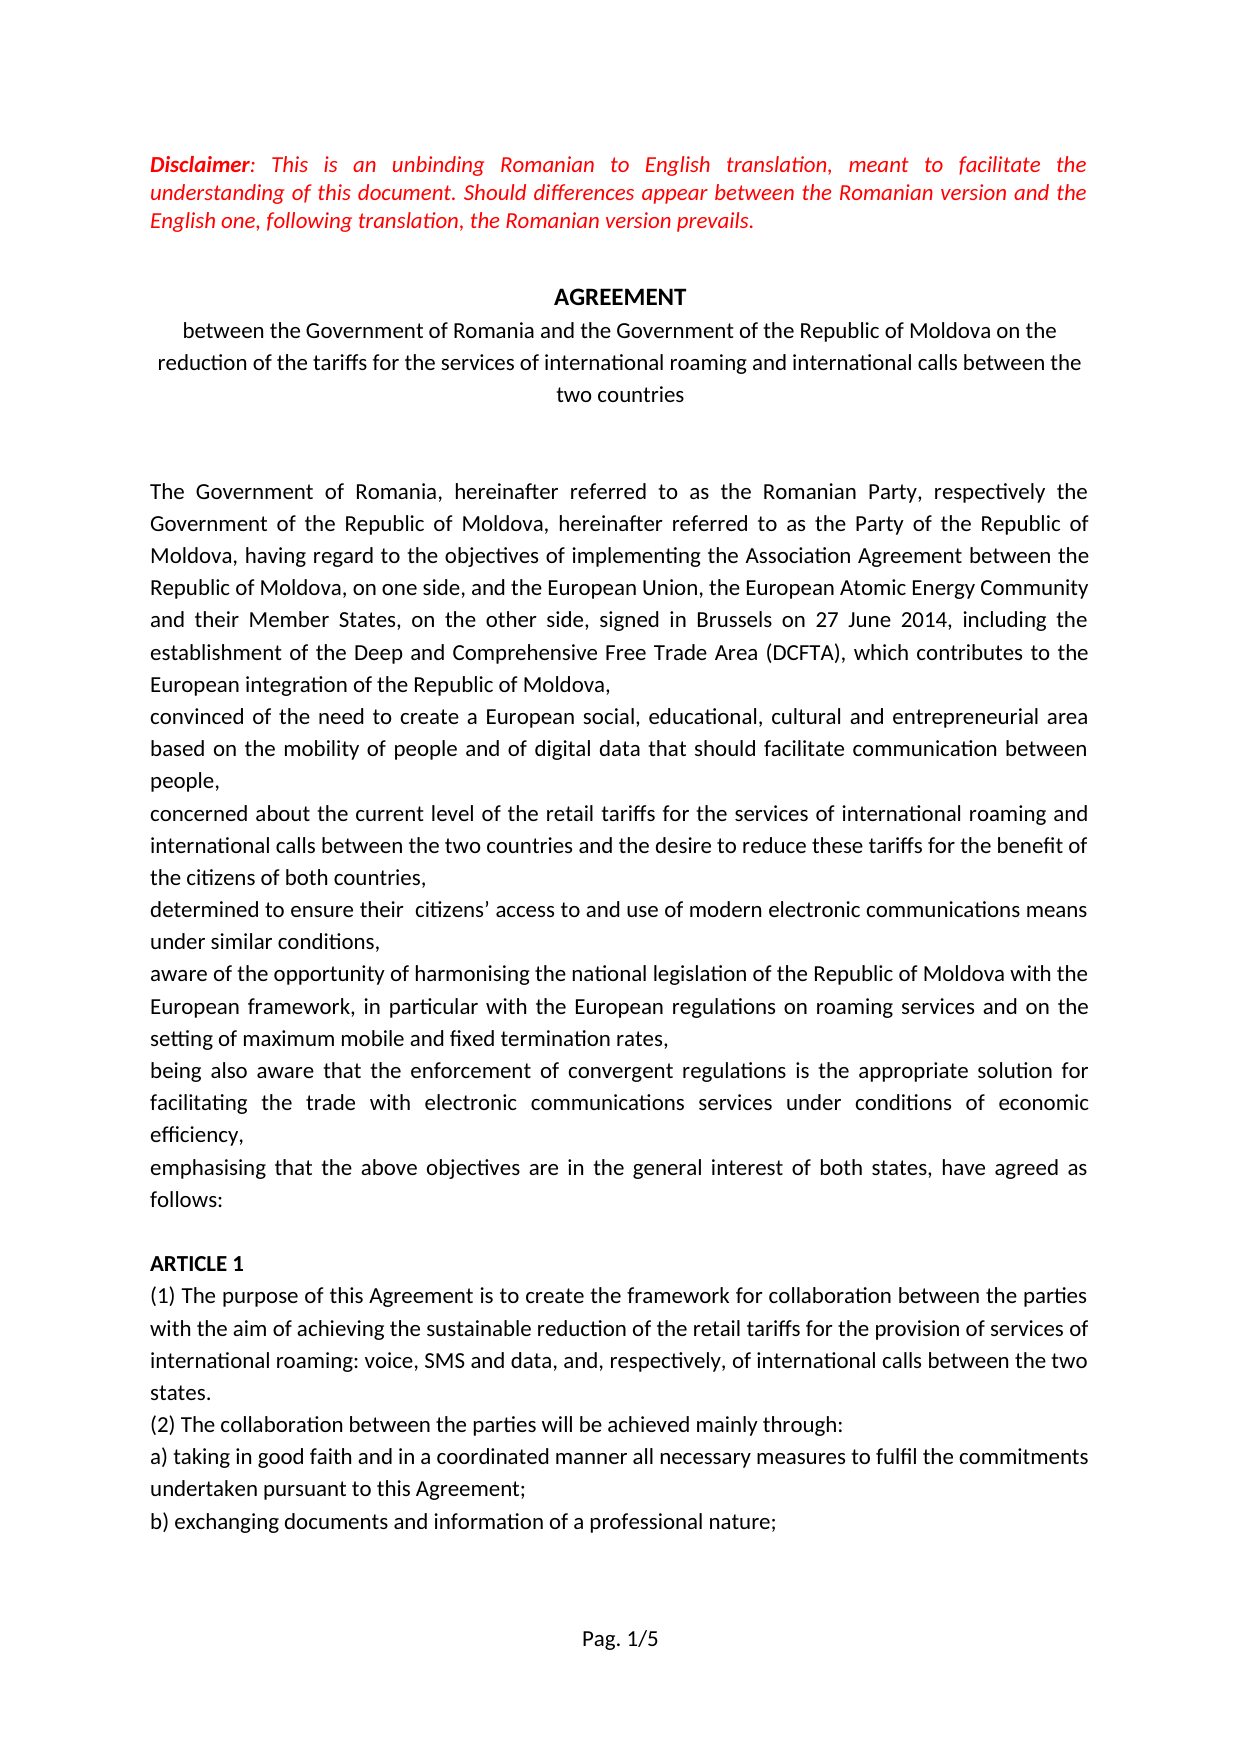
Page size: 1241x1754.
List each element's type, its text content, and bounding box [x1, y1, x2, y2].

text The Government of Romania, hereinafter referred to as the Romanian Party, respectively the Government of the Republic of Moldova, hereinafter referred to as the Party of the Republic of Moldova, having regard to the objectives of implementing the Association Agreement between the Republic of Moldova, on one side, and the European Union, the European Atomic Energy Community and their Member States, on the other side, signed in Brussels on 27 June 2014, including the establishment of the Deep and Comprehensive Free Trade Area (DCFTA), which contributes to the European integration of the Republic of Moldova, [150, 477, 1090, 698]
text concerned about the current level of the retail tariffs for the services of international roaming and international calls between the two countries and the desire to reduce these tariffs for the benefit of the citizens of both countries, [150, 799, 1090, 891]
text aware of the opportunity of harmonising the national legislation of the Republic of Moldova with the European framework, in particular with the European regulations on roaming services and on the setting of maximum mobile and fixed termination rates, [150, 959, 1090, 1052]
text b) exchanging documents and information of a professional nature; [150, 1507, 1090, 1535]
text Disclaimer: This is an unbinding Romanian to English translation, meant to facilitate the understanding of this document. Should differences appear between the Romanian version and the English one, following translation, the Romanian version prevails. [150, 150, 1090, 234]
text a) taking in good faith and in a coordinated manner all necessary measures to fulfil the commitments undertaken pursuant to this Agreement; [150, 1442, 1090, 1503]
text emphasising that the above objectives are in the general interest of both states, have agreed as follows: [150, 1153, 1090, 1213]
text determined to ensure their citizens’ access to and use of modern electronic communications means under similar conditions, [150, 895, 1090, 955]
text (2) The collaboration between the parties will be achieved mainly through: [150, 1410, 1090, 1438]
text AGREEMENT [150, 281, 1090, 311]
text being also aware that the enforcement of convergent regulations is the appropriate solution for facilitating the trade with electronic communications services under conditions of economic efficiency, [150, 1056, 1090, 1148]
text between the Government of Romania and the Government of the Republic of Moldova on the reduction of the tariffs for the services of international roaming and international calls between the two countries [150, 316, 1090, 408]
text (1) The purpose of this Agreement is to create the framework for collaboration between the parties with the aim of achieving the sustainable reduction of the retail tariffs for the provision of services of international roaming: voice, SMS and data, and, respectively, of international calls between the two states. [150, 1281, 1090, 1406]
text ARTICLE 1 [150, 1249, 1090, 1277]
text convinced of the need to create a European social, educational, cultural and entrepreneurial area based on the mobility of people and of digital data that should facilitate communication between people, [150, 702, 1090, 794]
